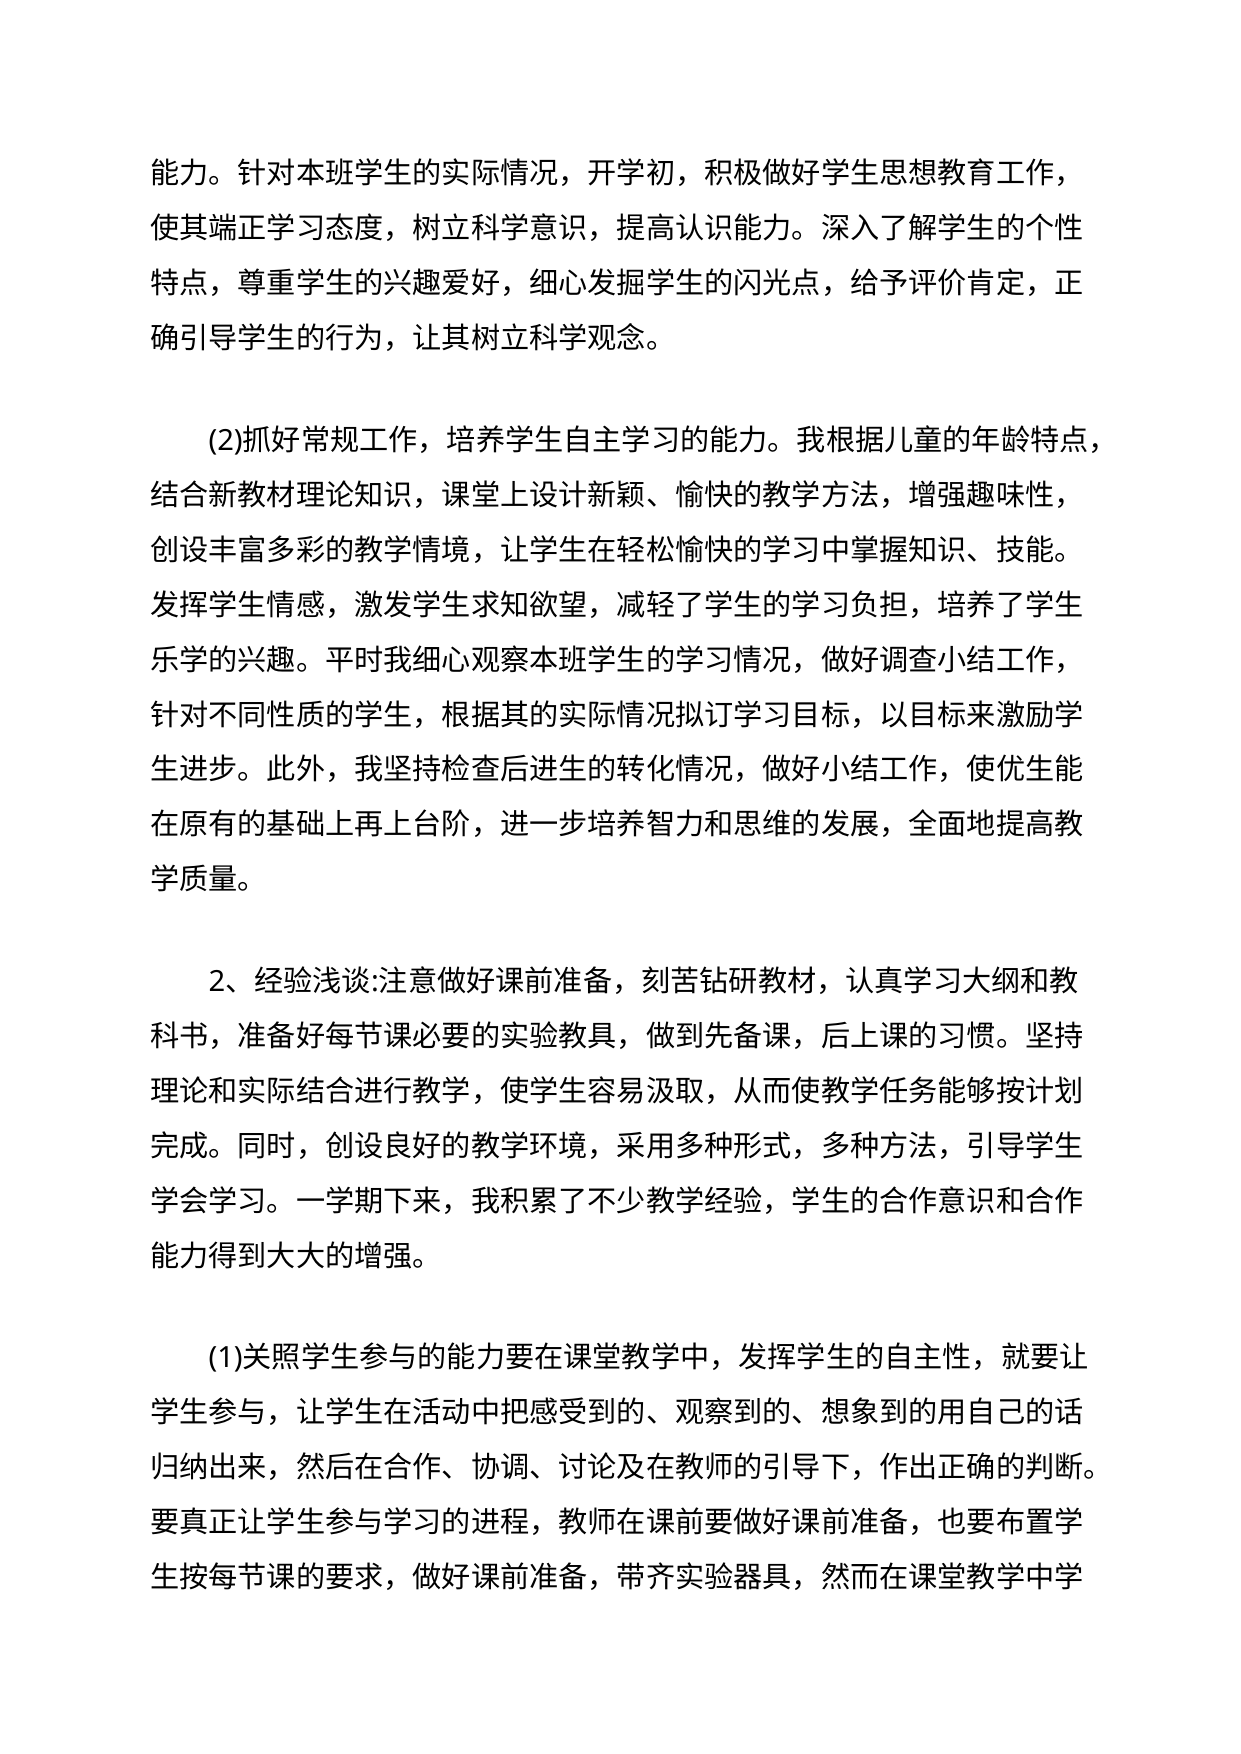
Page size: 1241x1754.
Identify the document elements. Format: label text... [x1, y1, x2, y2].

text 2、经验浅谈:注意做好课前准备，刻苦钻研教材，认真学习大纲和教科书，准备好每节课必要的实验教具，做到先备课，后上课的习惯。坚持理论和实际结合进行教学，使学生容易汲取，从而使教学任务能够按计划完成。同时，创设良好的教学环境，采用多种形式，多种方法，引导学生学会学习。一学期下来，我积累了不少教学经验，学生的合作意识和合作能力得到大大的增强。 [150, 957, 1090, 1274]
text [150, 1334, 1090, 1596]
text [150, 150, 1090, 357]
text (2)抓好常规工作，培养学生自主学习的能力。我根据儿童的年龄特点，结合新教材理论知识，课堂上设计新颖、愉快的教学方法，增强趣味性，创设丰富多彩的教学情境，让学生在轻松愉快的学习中掌握知识、技能。发挥学生情感，激发学生求知欲望，减轻了学生的学习负担，培养了学生乐学的兴趣。平时我细心观察本班学生的学习情况，做好调查小结工作，针对不同性质的学生，根据其的实际情况拟订学习目标，以目标来激励学生进步。此外，我坚持检查后进生的转化情况，做好小结工作，使优生能在原有的基础上再上台阶，进一步培养智力和思维的发展，全面地提高教学质量。 [150, 416, 1090, 898]
